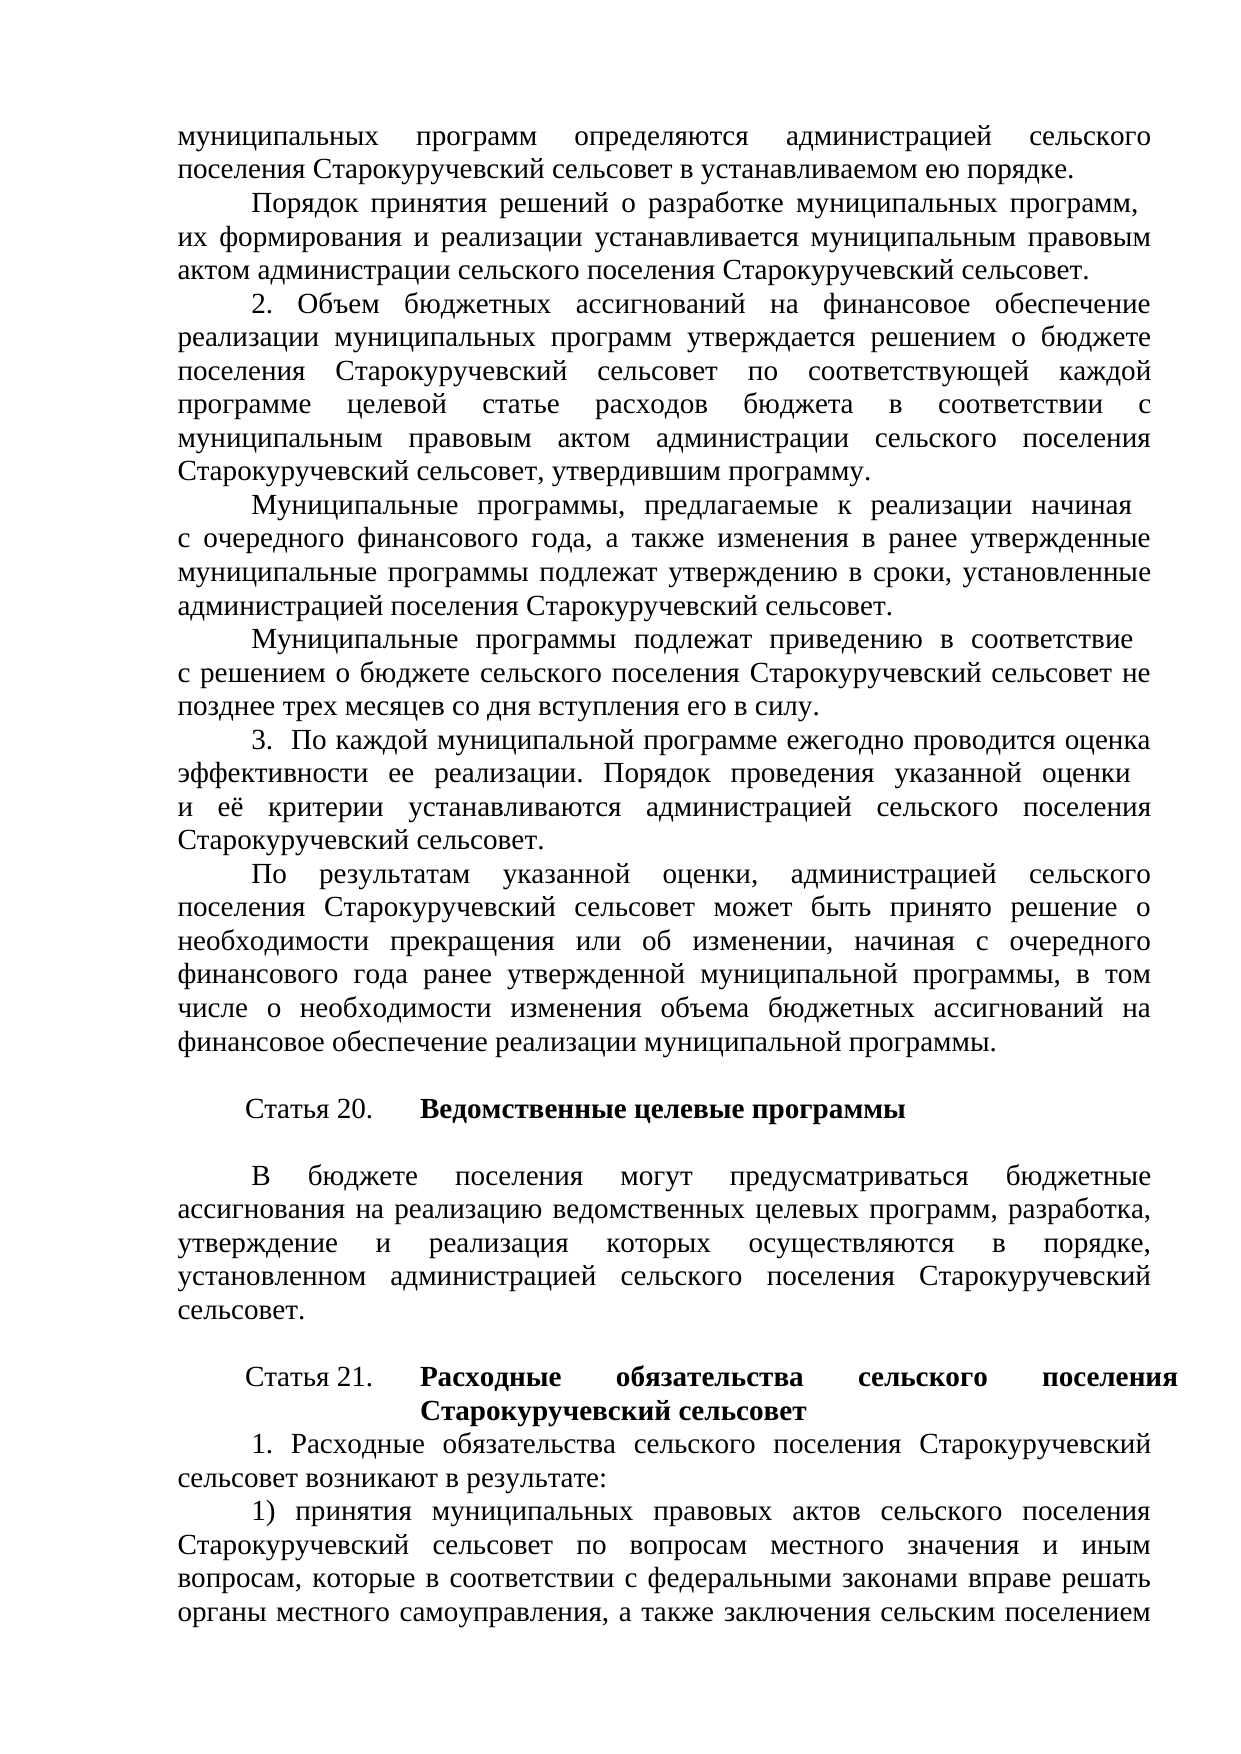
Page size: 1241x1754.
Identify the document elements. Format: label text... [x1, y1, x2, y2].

text 2. Объем бюджетных ассигнований на финансовое обеспечение реализации муниципальных программ утверждается решением о бюджете поселения Старокуручевский сельсовет по соответствующей каждой программе целевой статье расходов бюджета в соответствии с муниципальным правовым актом администрации сельского поселения Старокуручевский сельсовет, утвердившим программу. [177, 286, 1152, 487]
table_header Статья 20. [234, 1091, 408, 1124]
table_header Статья 21. [234, 1359, 408, 1426]
text Порядок принятия решений о разработке муниципальных программ, их формирования и реализации устанавливается муниципальным правовым актом администрации сельского поселения Старокуручевский сельсовет. [177, 185, 1152, 286]
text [177, 1493, 1152, 1627]
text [177, 118, 1152, 185]
text Муниципальные программы, предлагаемые к реализации начиная с очередного финансового года, а также изменения в ранее утвержденные муниципальные программы подлежат утверждению в сроки, установленные администрацией поселения Старокуручевский сельсовет. [177, 487, 1152, 621]
text В бюджете поселения могут предусматриваться бюджетные ассигнования на реализацию ведомственных целевых программ, разработка, утверждение и реализация которых осуществляются в порядке, установленном администрацией сельского поселения Старокуручевский сельсовет. [177, 1158, 1152, 1326]
text 3. По каждой муниципальной программе ежегодно проводится оценка эффективности ее реализации. Порядок проведения указанной оценки и её критерии устанавливаются администрацией сельского поселения Старокуручевский сельсовет. [177, 722, 1152, 856]
text По результатам указанной оценки, администрацией сельского поселения Старокуручевский сельсовет может быть принято решение о необходимости прекращения или об изменении, начиная с очередного финансового года ранее утвержденной муниципальной программы, в том числе о необходимости изменения объема бюджетных ассигнований на финансовое обеспечение реализации муниципальной программы. [177, 856, 1152, 1057]
table_header Ведомственные целевые программы [409, 1091, 1190, 1124]
table_header Расходные обязательства сельского поселения Старокуручевский сельсовет [409, 1359, 1190, 1426]
text Муниципальные программы подлежат приведению в соответствие с решением о бюджете сельского поселения Старокуручевский сельсовет не позднее трех месяцев со дня вступления его в силу. [177, 621, 1152, 722]
text 1. Расходные обязательства сельского поселения Старокуручевский сельсовет возникают в результате: [177, 1426, 1152, 1493]
